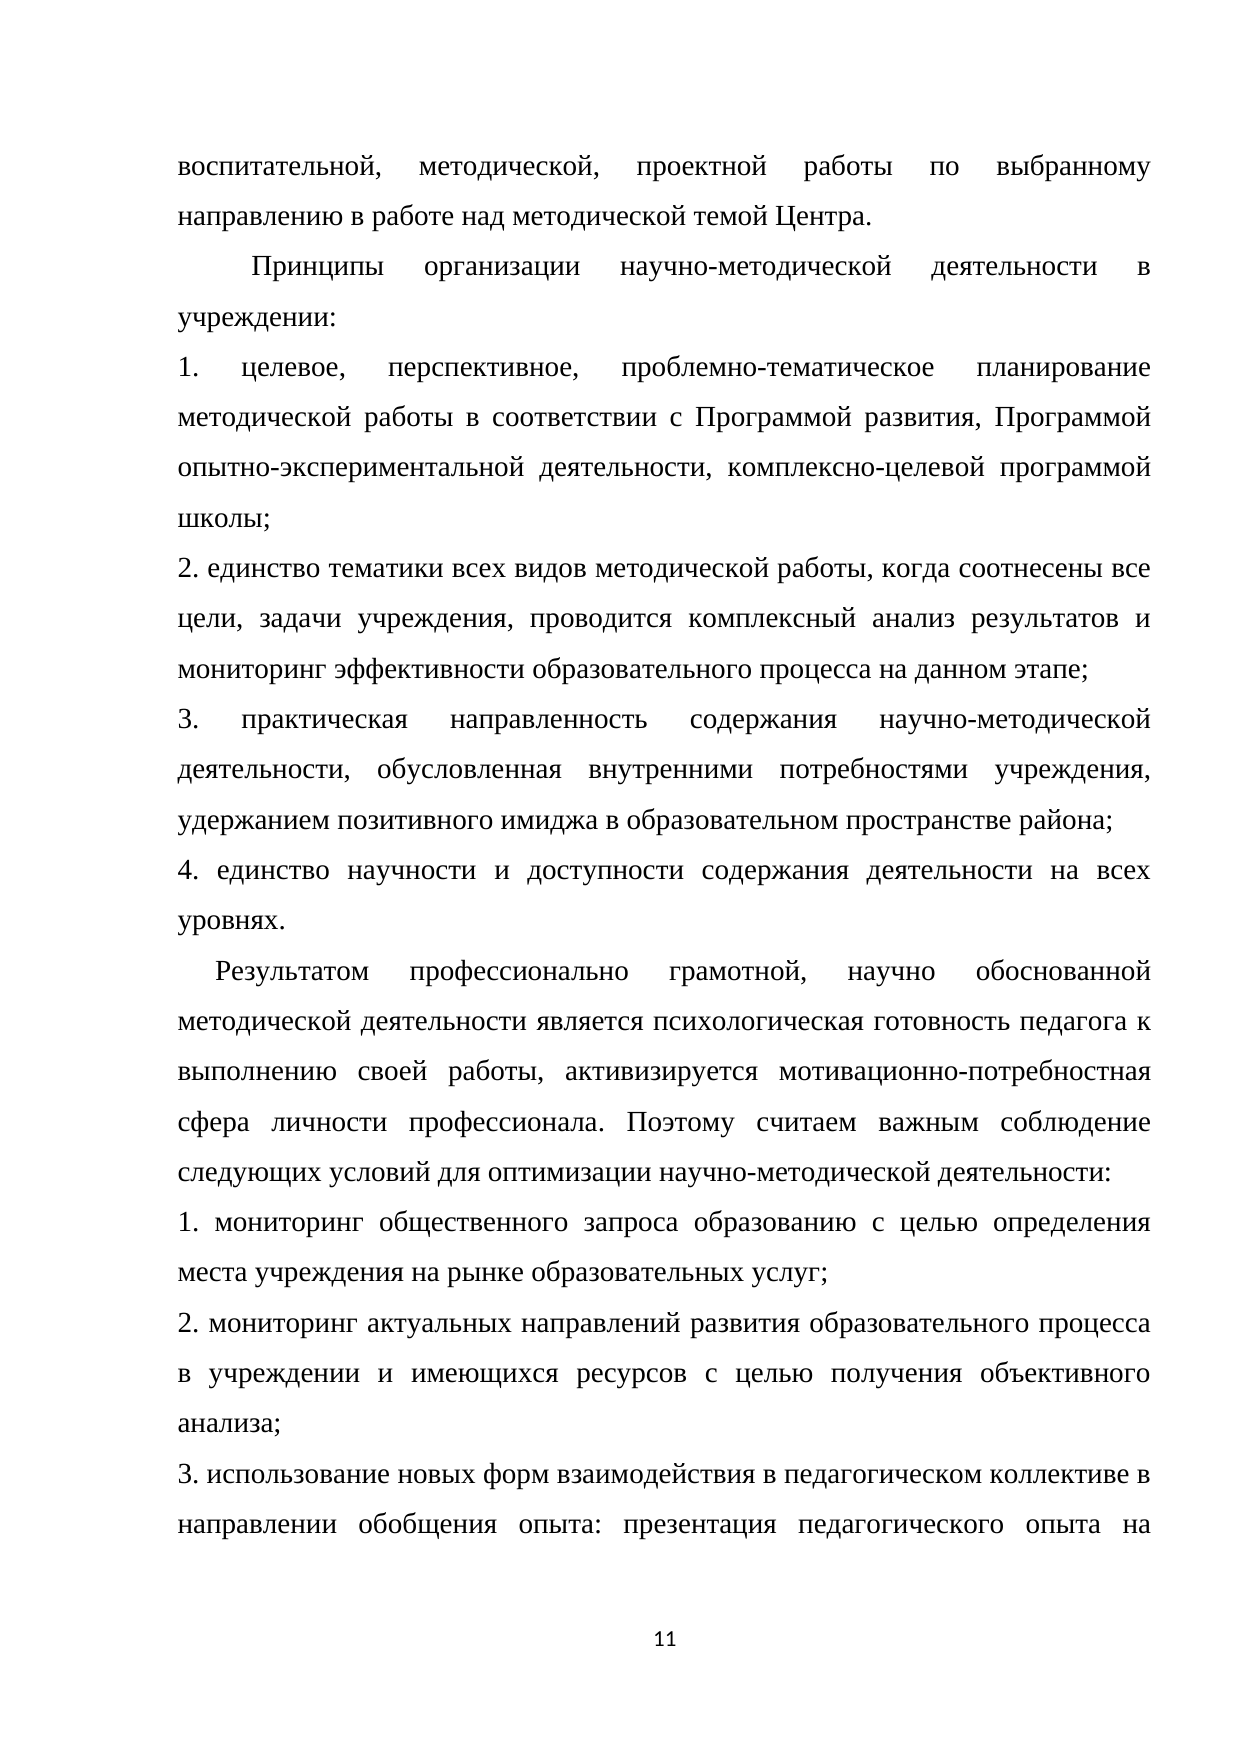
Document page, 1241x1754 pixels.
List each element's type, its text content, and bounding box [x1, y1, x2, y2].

text 1. целевое, перспективное, проблемно-тематическое планирование методической работы в соответствии с Программой развития, Программой опытно-экспериментальной деятельности, комплексно-целевой программой школы; [177, 349, 1152, 533]
text Результатом профессионально грамотной, научно обоснованной методической деятельности является психологическая готовность педагога к выполнению своей работы, активизируется мотивационно-потребностная сфера личности профессионала. Поэтому считаем важным соблюдение следующих условий для оптимизации научно-методической деятельности: [177, 953, 1152, 1187]
text 1. мониторинг общественного запроса образованию с целью определения места учреждения на рынке образовательных услуг; [177, 1204, 1152, 1288]
text 3. практическая направленность содержания научно-методической деятельности, обусловленная внутренними потребностями учреждения, удержанием позитивного имиджа в образовательном пространстве района; [177, 701, 1152, 835]
text Принципы организации научно-методической деятельности в учреждении: [177, 248, 1152, 332]
text 2. единство тематики всех видов методической работы, когда соотнесены все цели, задачи учреждения, проводится комплексный анализ результатов и мониторинг эффективности образовательного процесса на данном этапе; [177, 550, 1152, 684]
text 2. мониторинг актуальных направлений развития образовательного процесса в учреждении и имеющихся ресурсов с целью получения объективного анализа; [177, 1305, 1152, 1439]
text 4. единство научности и доступности содержания деятельности на всех уровнях. [177, 852, 1152, 936]
